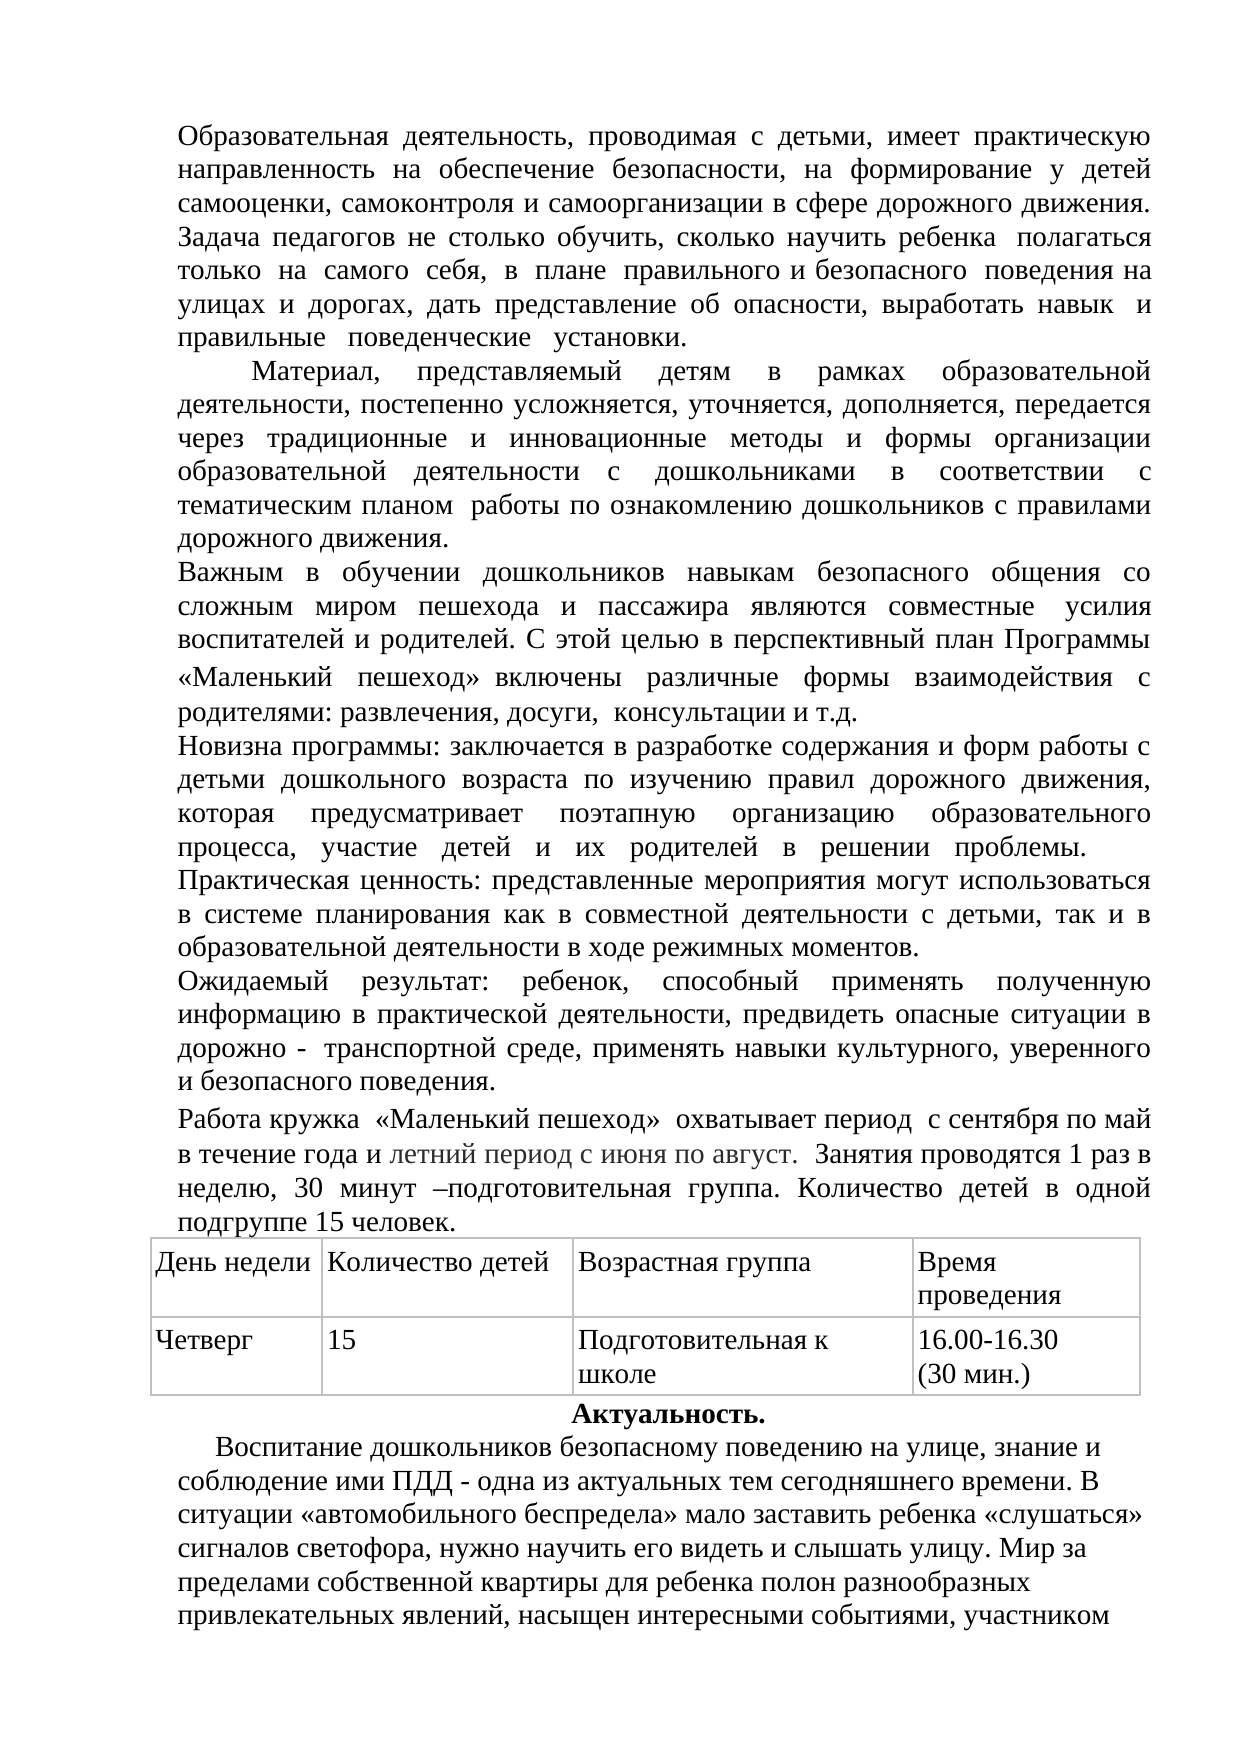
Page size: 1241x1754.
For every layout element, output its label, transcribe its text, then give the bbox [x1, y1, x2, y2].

table_header Возрастная группа [574, 1239, 912, 1316]
text Образовательная деятельность, проводимая с детьми, имеет практическую направленность на обеспечение безопасности, на формирование у детей самооценки, самоконтроля и самоорганизации в сфере дорожного движения. Задача педагогов не столько обучить, сколько научить ребенка полагаться только на самого себя, в плане правильного и безопасного поведения на улицах и дорогах, дать представление об опасности, выработать навык и правильные поведенческие установки. [177, 118, 1152, 353]
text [177, 1429, 1152, 1631]
table_header День недели [152, 1239, 321, 1316]
text Ожидаемый результат: ребенок, способный применять полученную информацию в практической деятельности, предвидеть опасные ситуации в дорожно - транспортной среде, применять навыки культурного, уверенного и безопасного поведения. Работа кружка «Маленький пешеход» охватывает период с сентября по май в течение года и летний период с июня по август. Занятия проводятся 1 раз в неделю, 30 минут –подготовительная группа. Количество детей в одной подгруппе 15 человек. [177, 963, 1152, 1237]
table_cell Подготовительная к школе [574, 1318, 912, 1394]
table_header Количество детей [323, 1239, 572, 1316]
text Важным в обучении дошкольников навыкам безопасного общения со сложным миром пешехода и пассажира являются совместные усилия воспитателей и родителей. С этой целью в перспективный план Программы «Маленький пешеход» включены различные формы взаимодействия с родителями: развлечения, досуги, консультации и т.д. [177, 554, 1152, 728]
text Актуальность. [177, 1396, 1159, 1429]
table_cell 15 [323, 1318, 572, 1394]
text Новизна программы: заключается в разработке содержания и форм работы с детьми дошкольного возраста по изучению правил дорожного движения, которая предусматривает поэтапную организацию образовательного процесса, участие детей и их родителей в решении проблемы. Практическая ценность: представленные мероприятия могут использоваться в системе планирования как в совместной деятельности с детьми, так и в образовательной деятельности в ходе режимных моментов. [177, 728, 1152, 963]
table_header Время проведения [914, 1239, 1139, 1316]
table_cell Четверг [152, 1318, 321, 1394]
text Материал, представляемый детям в рамках образовательной деятельности, постепенно усложняется, уточняется, дополняется, передается через традиционные и инновационные методы и формы организации образовательной деятельности с дошкольниками в соответствии с тематическим планом работы по ознакомлению дошкольников с правилами дорожного движения. [177, 353, 1152, 554]
table_cell 16.00-16.30 (30 мин.) [914, 1318, 1139, 1394]
